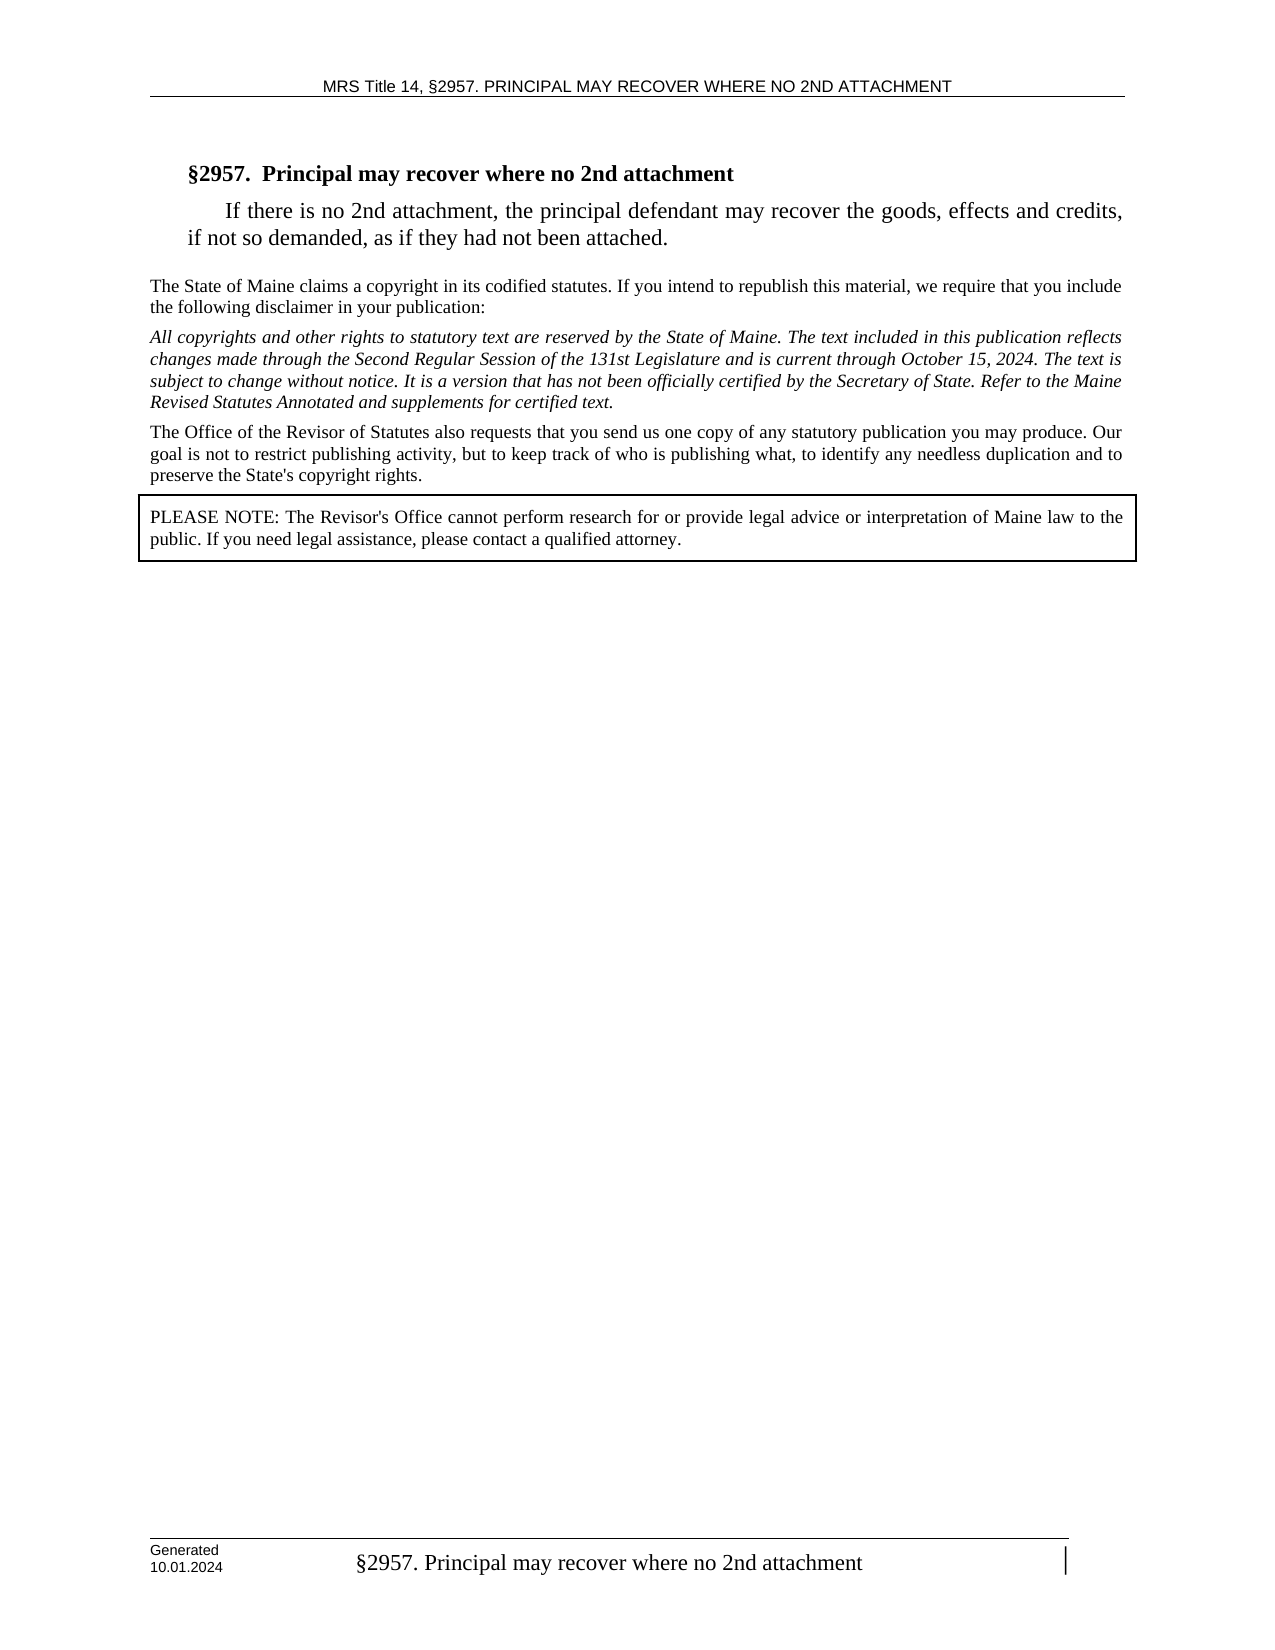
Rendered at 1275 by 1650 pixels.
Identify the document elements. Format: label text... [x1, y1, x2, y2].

text The Office of the Revisor of Statutes also requests that you send us one copy of any statutory publication you may produce. Our goal is not to restrict publishing activity, but to keep track of who is publishing what, to identify any needless duplication and to preserve the State's copyright rights. [150, 421, 1125, 486]
text All copyrights and other rights to statutory text are reserved by the State of Maine. The text included in this publication reflects changes made through the Second Regular Session of the 131st Legislature and is current through October 15, 2024 . The text is subject to change without notice. It is a version that has not been officially certified by the Secretary of State. Refer to the Maine Revised Statutes Annotated and supplements for certified text. [150, 326, 1125, 413]
text PLEASE NOTE: The Revisor's Office cannot perform research for or provide legal advice or interpretation of Maine law to the public. If you need legal assistance, please contact a qualified attorney. [140, 496, 1135, 560]
text If there is no 2nd attachment, the principal defendant may recover the goods, effects and credits, if not so demanded, as if they had not been attached. [187, 197, 1125, 250]
text §2957. Principal may recover where no 2nd attachment [187, 160, 1125, 187]
text The State of Maine claims a copyright in its codified statutes. If you intend to republish this material, we require that you include the following disclaimer in your publication: [150, 275, 1125, 318]
